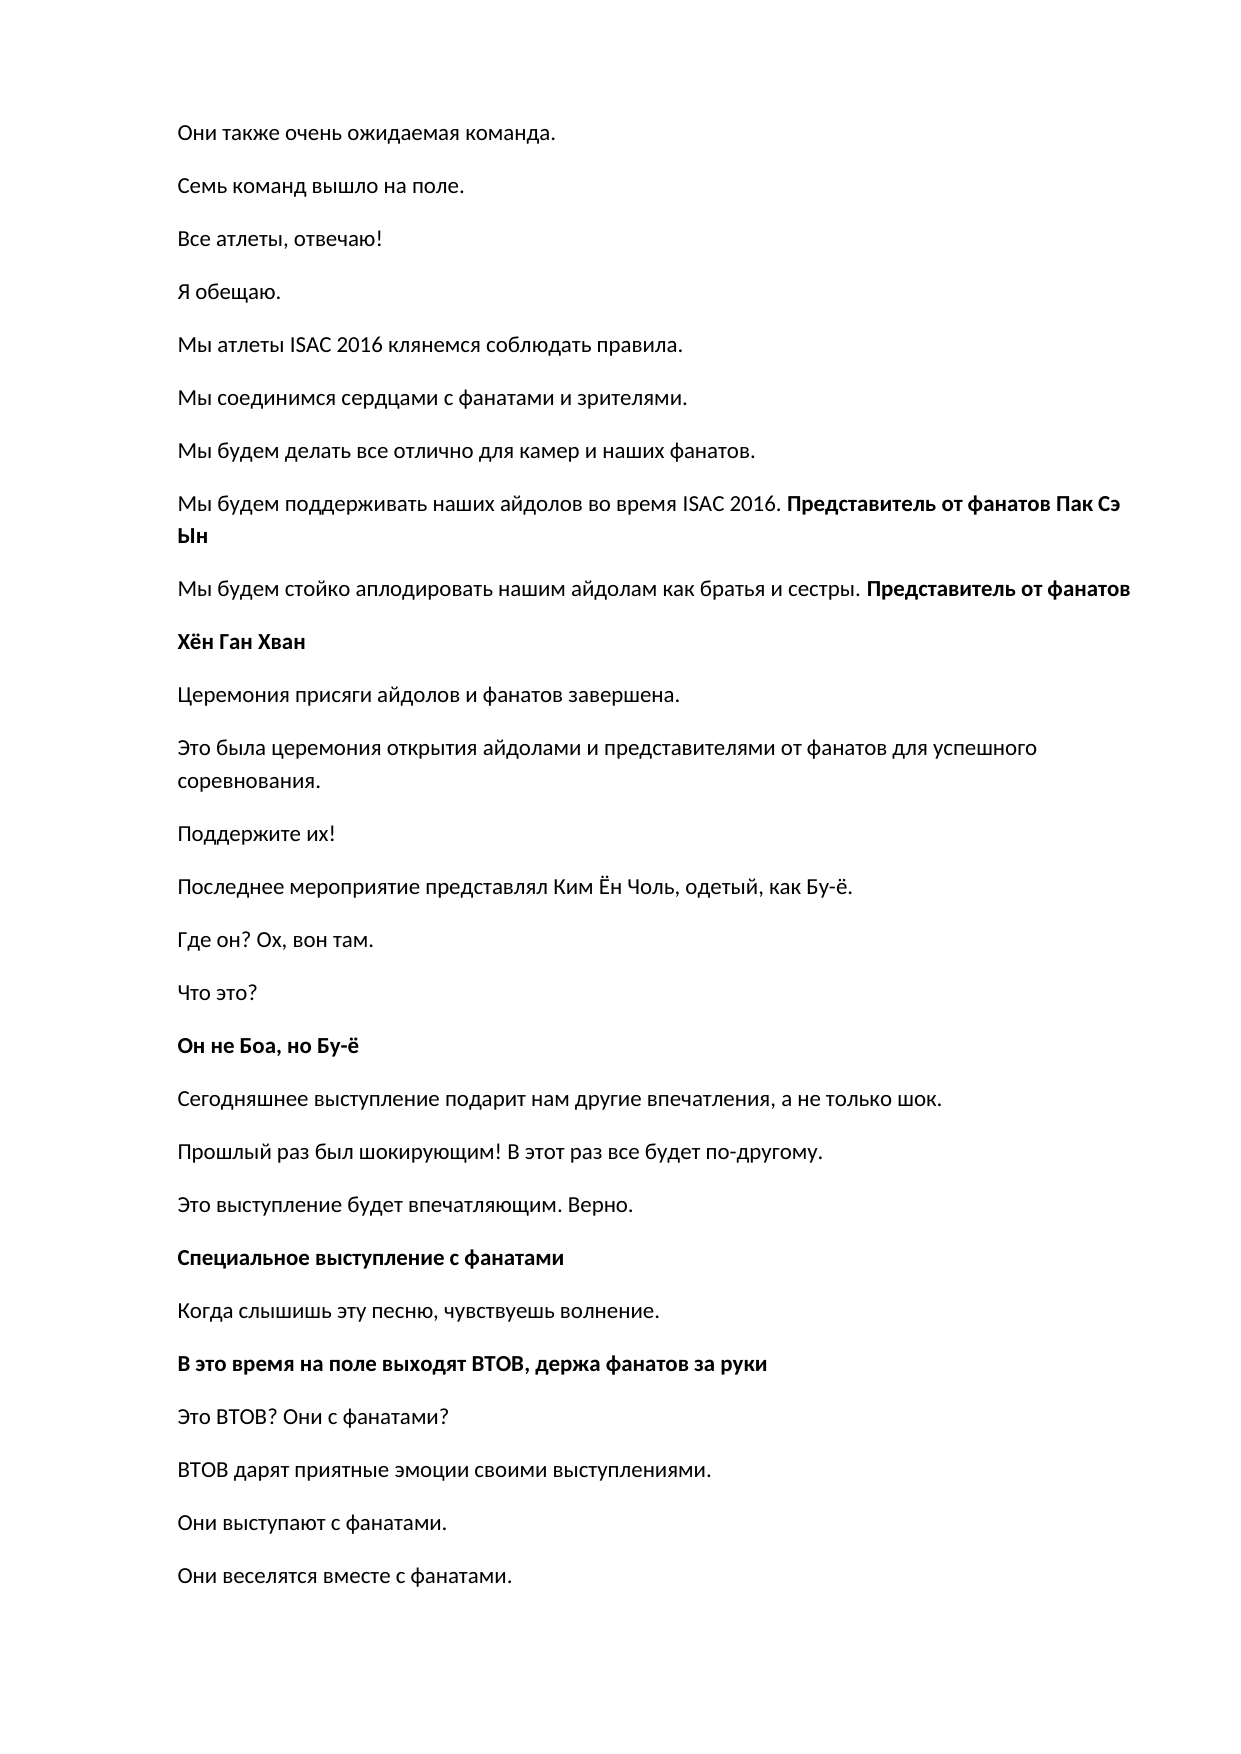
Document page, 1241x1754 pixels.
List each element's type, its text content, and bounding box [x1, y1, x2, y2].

text Он не Боа, но Бу-ё [177, 1031, 1152, 1059]
text Они выступают с фанатами. [177, 1508, 1152, 1536]
text Я обещаю. [177, 277, 1152, 305]
text Поддержите их! [177, 819, 1152, 847]
text Что это? [177, 978, 1152, 1006]
text Все атлеты, отвечаю! [177, 224, 1152, 252]
text Сегодняшнее выступление подарит нам другие впечатления, а не только шок. [177, 1084, 1152, 1112]
text Церемония присяги айдолов и фанатов завершена. [177, 681, 1152, 708]
text Прошлый раз был шокирующим! В этот раз все будет по-другому. [177, 1137, 1152, 1165]
text Мы будем поддерживать наших айдолов во время ISAC 2016. Представитель от фанатов Пак Сэ Ын [177, 489, 1152, 549]
text Где он? Ох, вон там. [177, 925, 1152, 953]
text Мы будем делать все отлично для камер и наших фанатов. [177, 436, 1152, 464]
text Мы будем стойко аплодировать нашим айдолам как братья и сестры. Представитель от фанатов [177, 574, 1152, 602]
text Они также очень ожидаемая команда. [177, 118, 1152, 146]
text Семь команд вышло на поле. [177, 171, 1152, 199]
text В это время на поле выходят BTOB, держа фанатов за руки [177, 1349, 1152, 1377]
text Последнее мероприятие представлял Ким Ён Чоль, одетый, как Бу-ё. [177, 872, 1152, 900]
text Специальное выступление с фанатами [177, 1243, 1152, 1271]
text Это BTOB? Они с фанатами? [177, 1402, 1152, 1430]
text Это выступление будет впечатляющим. Верно. [177, 1190, 1152, 1218]
text Мы соединимся сердцами с фанатами и зрителями. [177, 383, 1152, 411]
text Они веселятся вместе с фанатами. [177, 1561, 1152, 1589]
text BTOB дарят приятные эмоции своими выступлениями. [177, 1455, 1152, 1483]
text Это была церемония открытия айдолами и представителями от фанатов для успешного соревнования. [177, 733, 1152, 794]
text Мы атлеты ISAC 2016 клянемся соблюдать правила. [177, 330, 1152, 358]
text Хён Ган Хван [177, 627, 1152, 656]
text Когда слышишь эту песню, чувствуешь волнение. [177, 1296, 1152, 1324]
